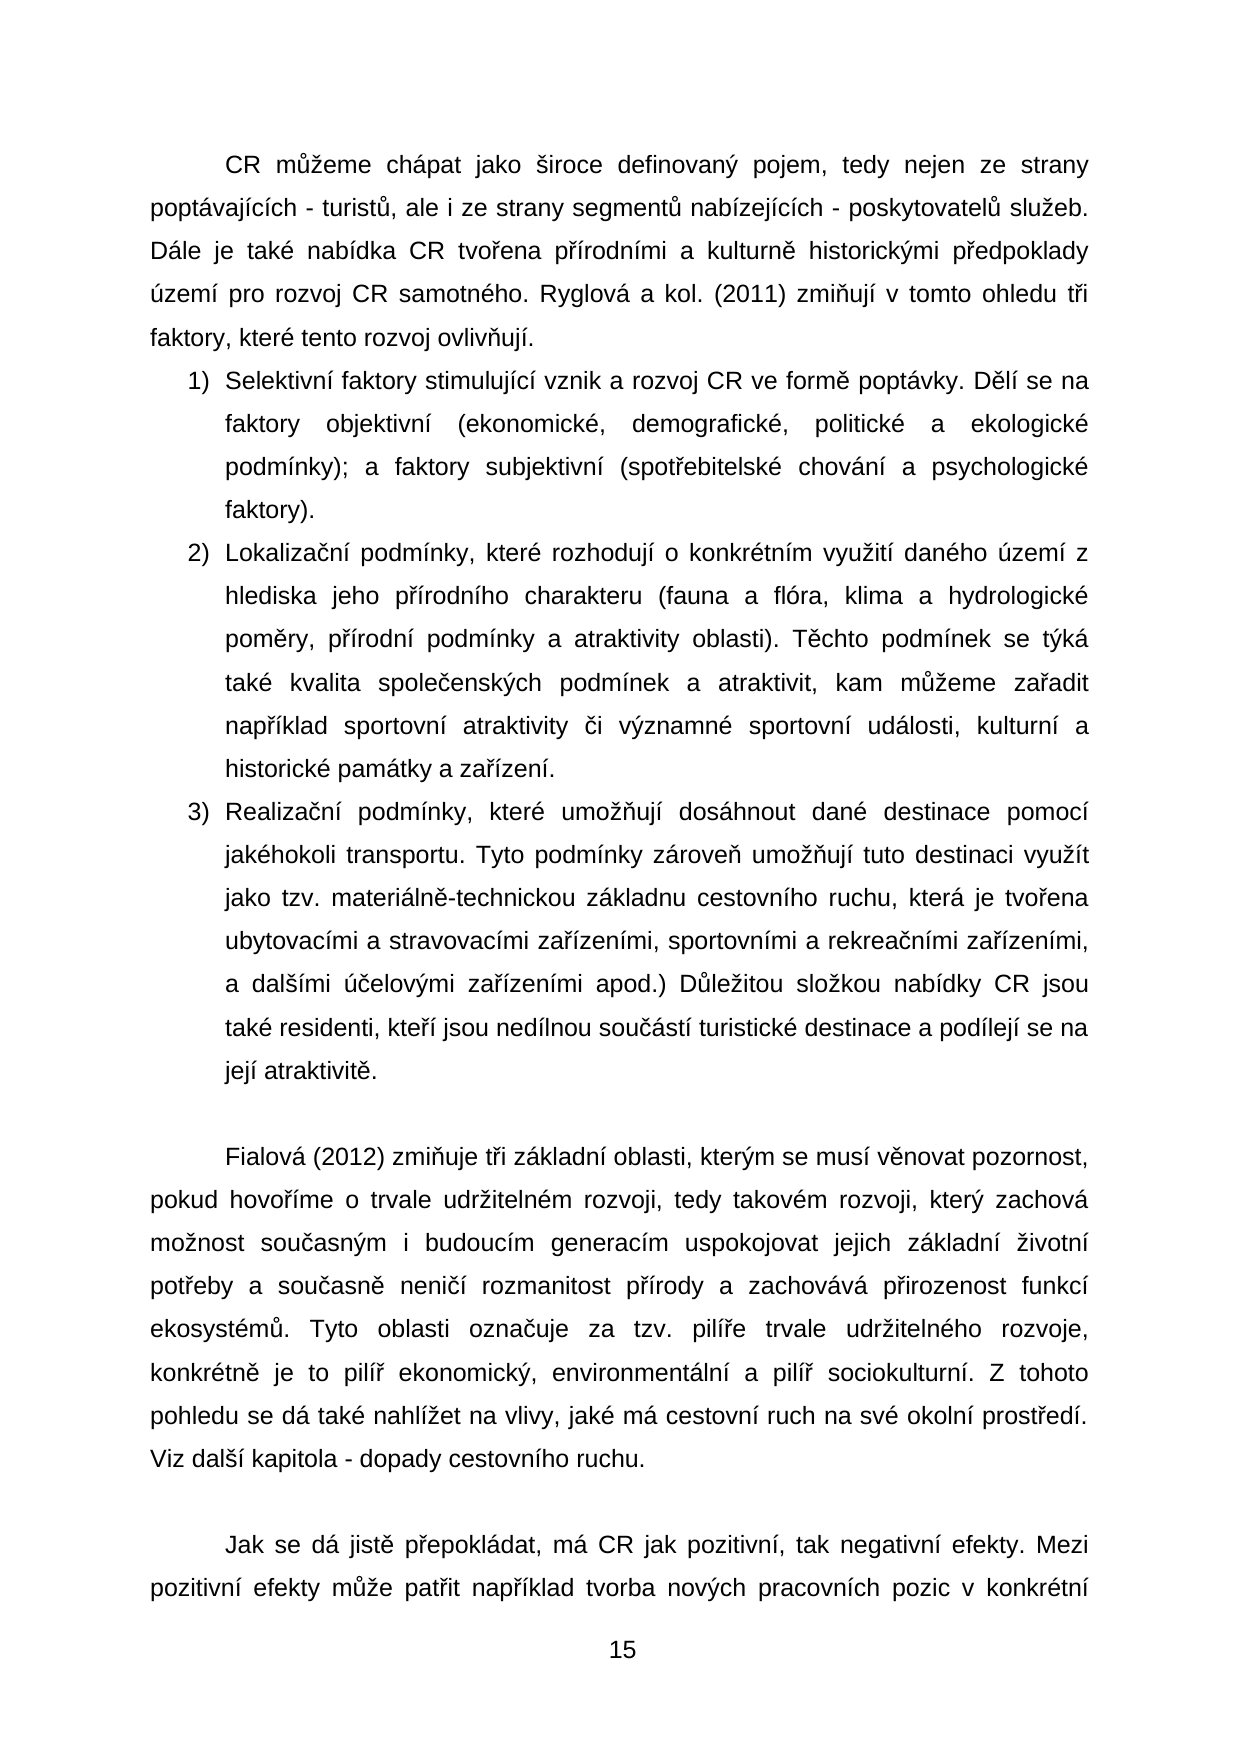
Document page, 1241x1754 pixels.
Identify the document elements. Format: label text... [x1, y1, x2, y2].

text CR můžeme chápat jako široce definovaný pojem, tedy nejen ze strany poptávajících - turistů, ale i ze strany segmentů nabízejících - poskytovatelů služeb. Dále je také nabídka CR tvořena přírodními a kulturně historickými předpoklady území pro rozvoj CR samotného. Ryglová a kol. (2011) zmiňují v tomto ohledu tři faktory, které tento rozvoj ovlivňují. [150, 150, 1090, 351]
text Fialová (2012) zmiňuje tři základní oblasti, kterým se musí věnovat pozornost, pokud hovoříme o trvale udržitelném rozvoji, tedy takovém rozvoji, který zachová možnost současným i budoucím generacím uspokojovat jejich základní životní potřeby a současně neničí rozmanitost přírody a zachovává přirozenost funkcí ekosystémů. Tyto oblasti označuje za tzv. pilíře trvale udržitelného rozvoje, konkrétně je to pilíř ekonomický, environmentální a pilíř sociokulturní. Z tohoto pohledu se dá také nahlížet na vlivy, jaké má cestovní ruch na své okolní prostředí. Viz další kapitola - dopady cestovního ruchu. [150, 1142, 1090, 1472]
list Realizační podmínky, které umožňují dosáhnout dané destinace pomocí jakéhokoli transportu. Tyto podmínky zároveň umožňují tuto destinaci využít jako tzv. materiálně-technickou základnu cestovního ruchu, která je tvořena ubytovacími a stravovacími zařízeními, sportovními a rekreačními zařízeními, a dalšími účelovými zařízeními apod.) Důležitou složkou nabídky CR jsou také residenti, kteří jsou nedílnou součástí turistické destinace a podílejí se na její atraktivitě. [187, 797, 1090, 1084]
list Lokalizační podmínky, které rozhodují o konkrétním využití daného území z hlediska jeho přírodního charakteru (fauna a flóra, klima a hydrologické poměry, přírodní podmínky a atraktivity oblasti). Těchto podmínek se týká také kvalita společenských podmínek a atraktivit, kam můžeme zařadit například sportovní atraktivity či významné sportovní události, kulturní a historické památky a zařízení. [187, 538, 1090, 782]
list Selektivní faktory stimulující vznik a rozvoj CR ve formě poptávky. Dělí se na faktory objektivní (ekonomické, demografické, politické a ekologické podmínky); a faktory subjektivní (spotřebitelské chování a psychologické faktory). [187, 366, 1090, 524]
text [150, 1530, 1090, 1602]
